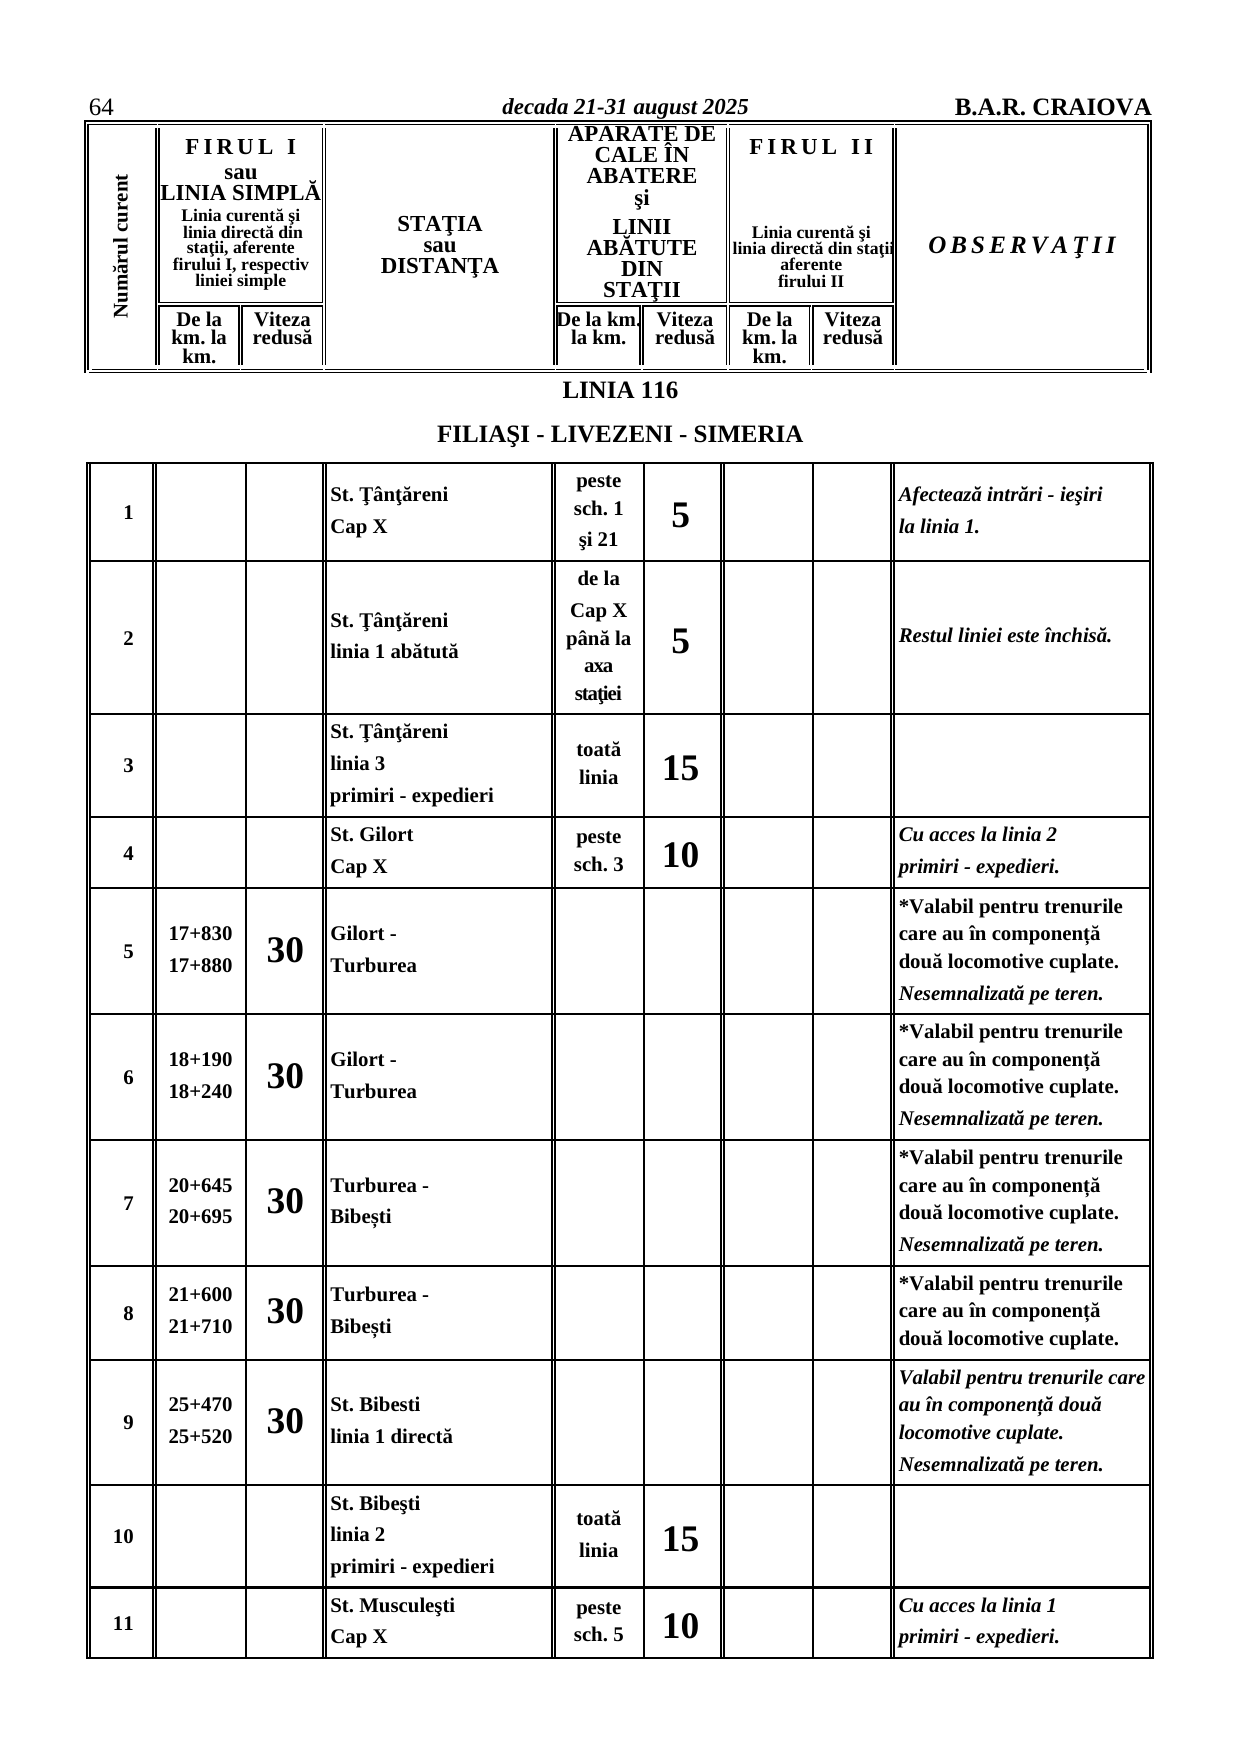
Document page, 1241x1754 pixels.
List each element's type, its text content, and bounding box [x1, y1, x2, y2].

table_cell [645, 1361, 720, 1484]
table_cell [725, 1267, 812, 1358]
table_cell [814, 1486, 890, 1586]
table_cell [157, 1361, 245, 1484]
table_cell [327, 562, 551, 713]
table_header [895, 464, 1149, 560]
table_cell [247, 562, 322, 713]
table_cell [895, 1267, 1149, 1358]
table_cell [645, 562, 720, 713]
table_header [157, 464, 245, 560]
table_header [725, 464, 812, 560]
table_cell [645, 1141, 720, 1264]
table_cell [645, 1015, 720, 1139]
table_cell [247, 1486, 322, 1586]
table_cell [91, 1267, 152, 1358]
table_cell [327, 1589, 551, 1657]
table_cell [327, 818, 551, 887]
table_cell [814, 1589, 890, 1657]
subtitle FILIAŞI - LIVEZENI - SIMERIA [89, 419, 1152, 447]
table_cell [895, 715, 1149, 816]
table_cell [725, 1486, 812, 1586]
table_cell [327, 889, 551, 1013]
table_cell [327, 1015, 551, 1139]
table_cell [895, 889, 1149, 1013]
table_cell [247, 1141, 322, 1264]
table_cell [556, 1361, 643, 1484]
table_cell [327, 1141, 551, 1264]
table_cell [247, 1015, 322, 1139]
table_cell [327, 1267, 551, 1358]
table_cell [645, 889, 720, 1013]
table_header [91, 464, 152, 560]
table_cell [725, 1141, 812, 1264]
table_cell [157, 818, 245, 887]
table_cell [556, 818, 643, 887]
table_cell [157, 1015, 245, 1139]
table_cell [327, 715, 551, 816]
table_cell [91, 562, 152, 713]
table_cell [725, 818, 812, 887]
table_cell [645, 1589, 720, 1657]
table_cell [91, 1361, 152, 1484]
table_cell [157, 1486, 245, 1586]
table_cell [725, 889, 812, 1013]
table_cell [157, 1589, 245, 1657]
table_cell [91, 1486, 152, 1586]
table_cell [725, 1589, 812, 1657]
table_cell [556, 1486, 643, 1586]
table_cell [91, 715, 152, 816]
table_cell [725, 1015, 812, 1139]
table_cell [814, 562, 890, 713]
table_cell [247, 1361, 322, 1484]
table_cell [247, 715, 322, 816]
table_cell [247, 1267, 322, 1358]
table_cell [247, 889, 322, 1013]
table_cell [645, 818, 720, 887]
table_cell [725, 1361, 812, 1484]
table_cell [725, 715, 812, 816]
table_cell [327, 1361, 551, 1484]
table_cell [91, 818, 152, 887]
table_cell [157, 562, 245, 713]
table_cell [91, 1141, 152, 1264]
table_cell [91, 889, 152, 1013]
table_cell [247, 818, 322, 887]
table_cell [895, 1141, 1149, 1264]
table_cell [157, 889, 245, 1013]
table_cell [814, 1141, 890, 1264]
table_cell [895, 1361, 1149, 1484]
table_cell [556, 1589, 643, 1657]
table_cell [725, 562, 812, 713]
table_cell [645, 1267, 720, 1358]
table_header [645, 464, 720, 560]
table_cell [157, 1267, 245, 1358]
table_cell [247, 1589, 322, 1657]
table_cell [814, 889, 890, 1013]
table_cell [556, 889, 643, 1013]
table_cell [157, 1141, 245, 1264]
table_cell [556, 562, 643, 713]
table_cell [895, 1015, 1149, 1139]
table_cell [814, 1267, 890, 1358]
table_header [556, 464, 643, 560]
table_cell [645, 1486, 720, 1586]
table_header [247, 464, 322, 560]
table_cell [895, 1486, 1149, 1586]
subtitle LINIA 116 [89, 376, 1152, 404]
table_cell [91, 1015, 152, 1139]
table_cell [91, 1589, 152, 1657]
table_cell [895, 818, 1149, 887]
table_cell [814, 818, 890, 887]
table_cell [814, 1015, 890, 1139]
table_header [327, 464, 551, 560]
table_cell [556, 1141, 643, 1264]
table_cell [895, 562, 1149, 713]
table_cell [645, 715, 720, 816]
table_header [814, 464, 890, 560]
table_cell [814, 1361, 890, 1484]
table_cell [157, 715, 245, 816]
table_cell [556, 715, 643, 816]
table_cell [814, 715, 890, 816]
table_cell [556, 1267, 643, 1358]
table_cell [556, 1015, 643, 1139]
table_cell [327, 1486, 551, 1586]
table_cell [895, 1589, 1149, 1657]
